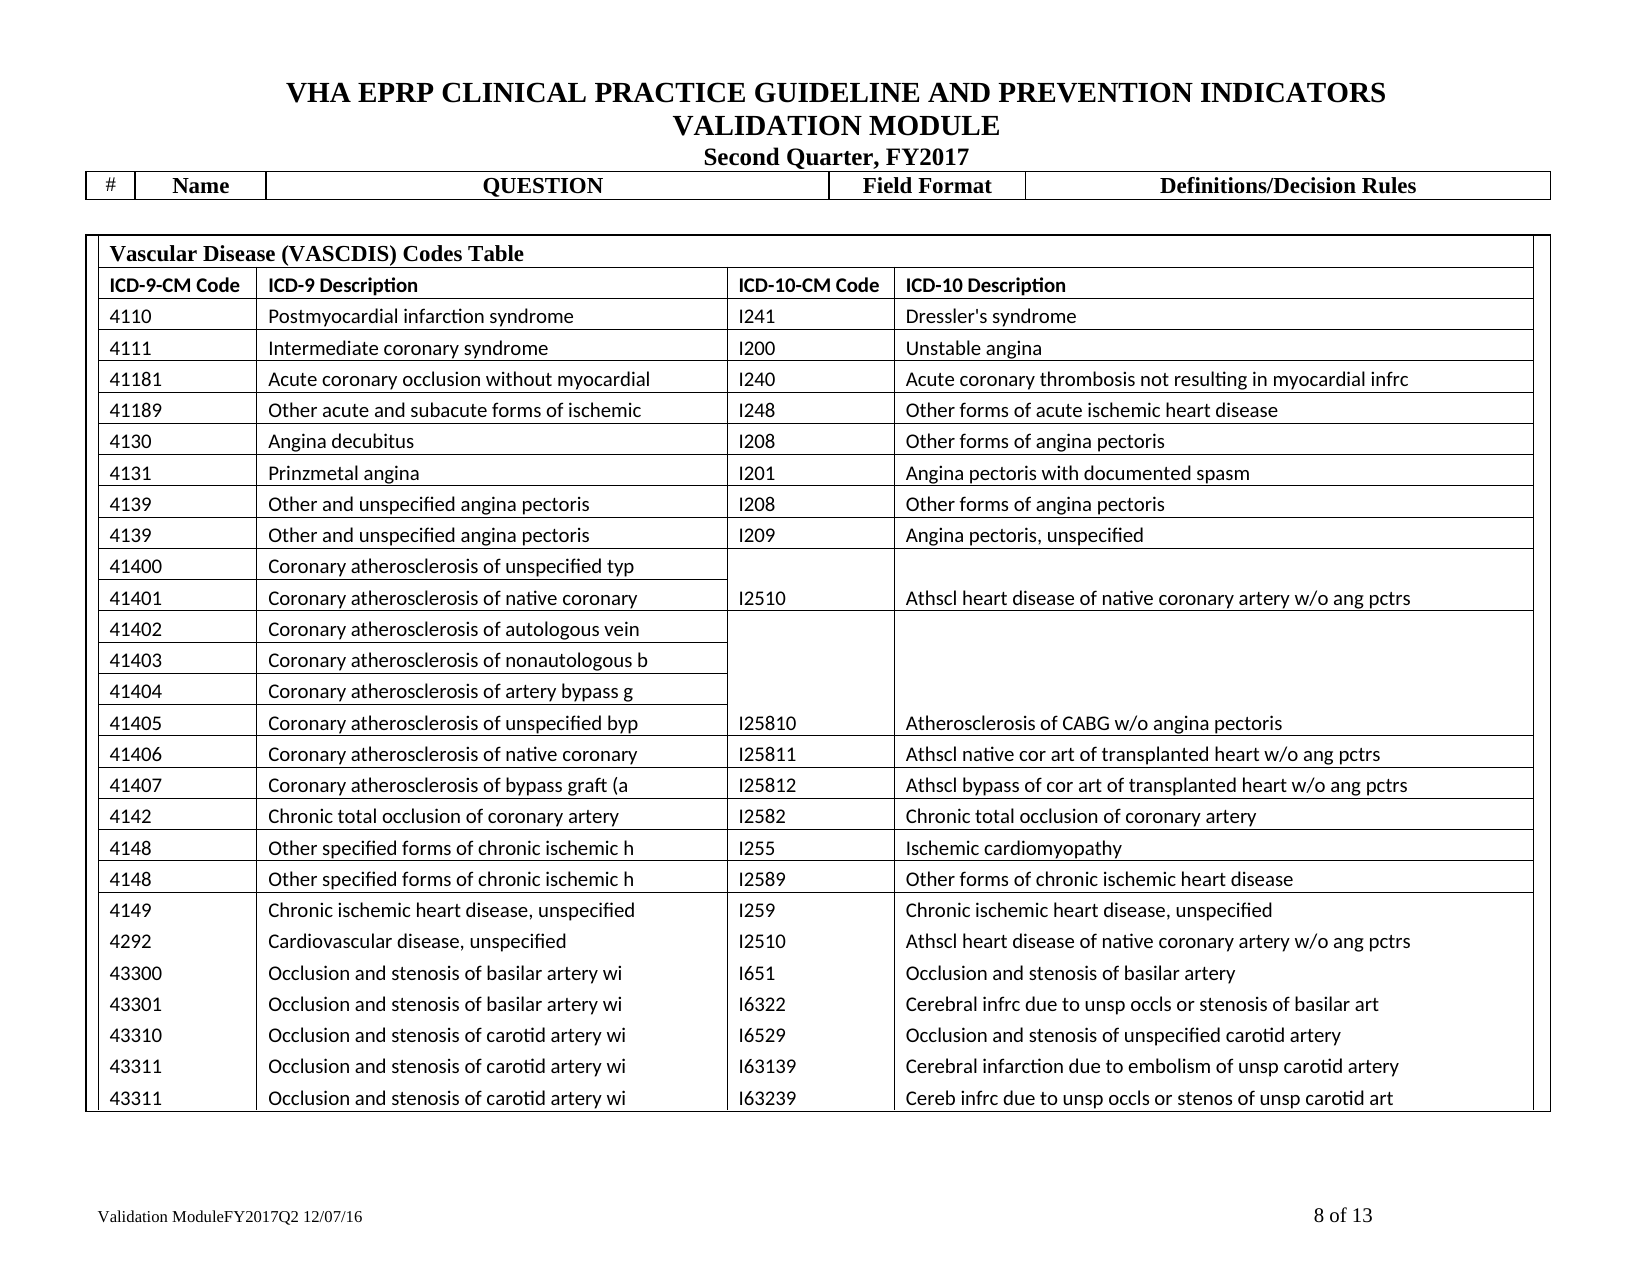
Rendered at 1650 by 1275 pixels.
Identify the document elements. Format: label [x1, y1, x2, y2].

table_header [87, 236, 1550, 1111]
